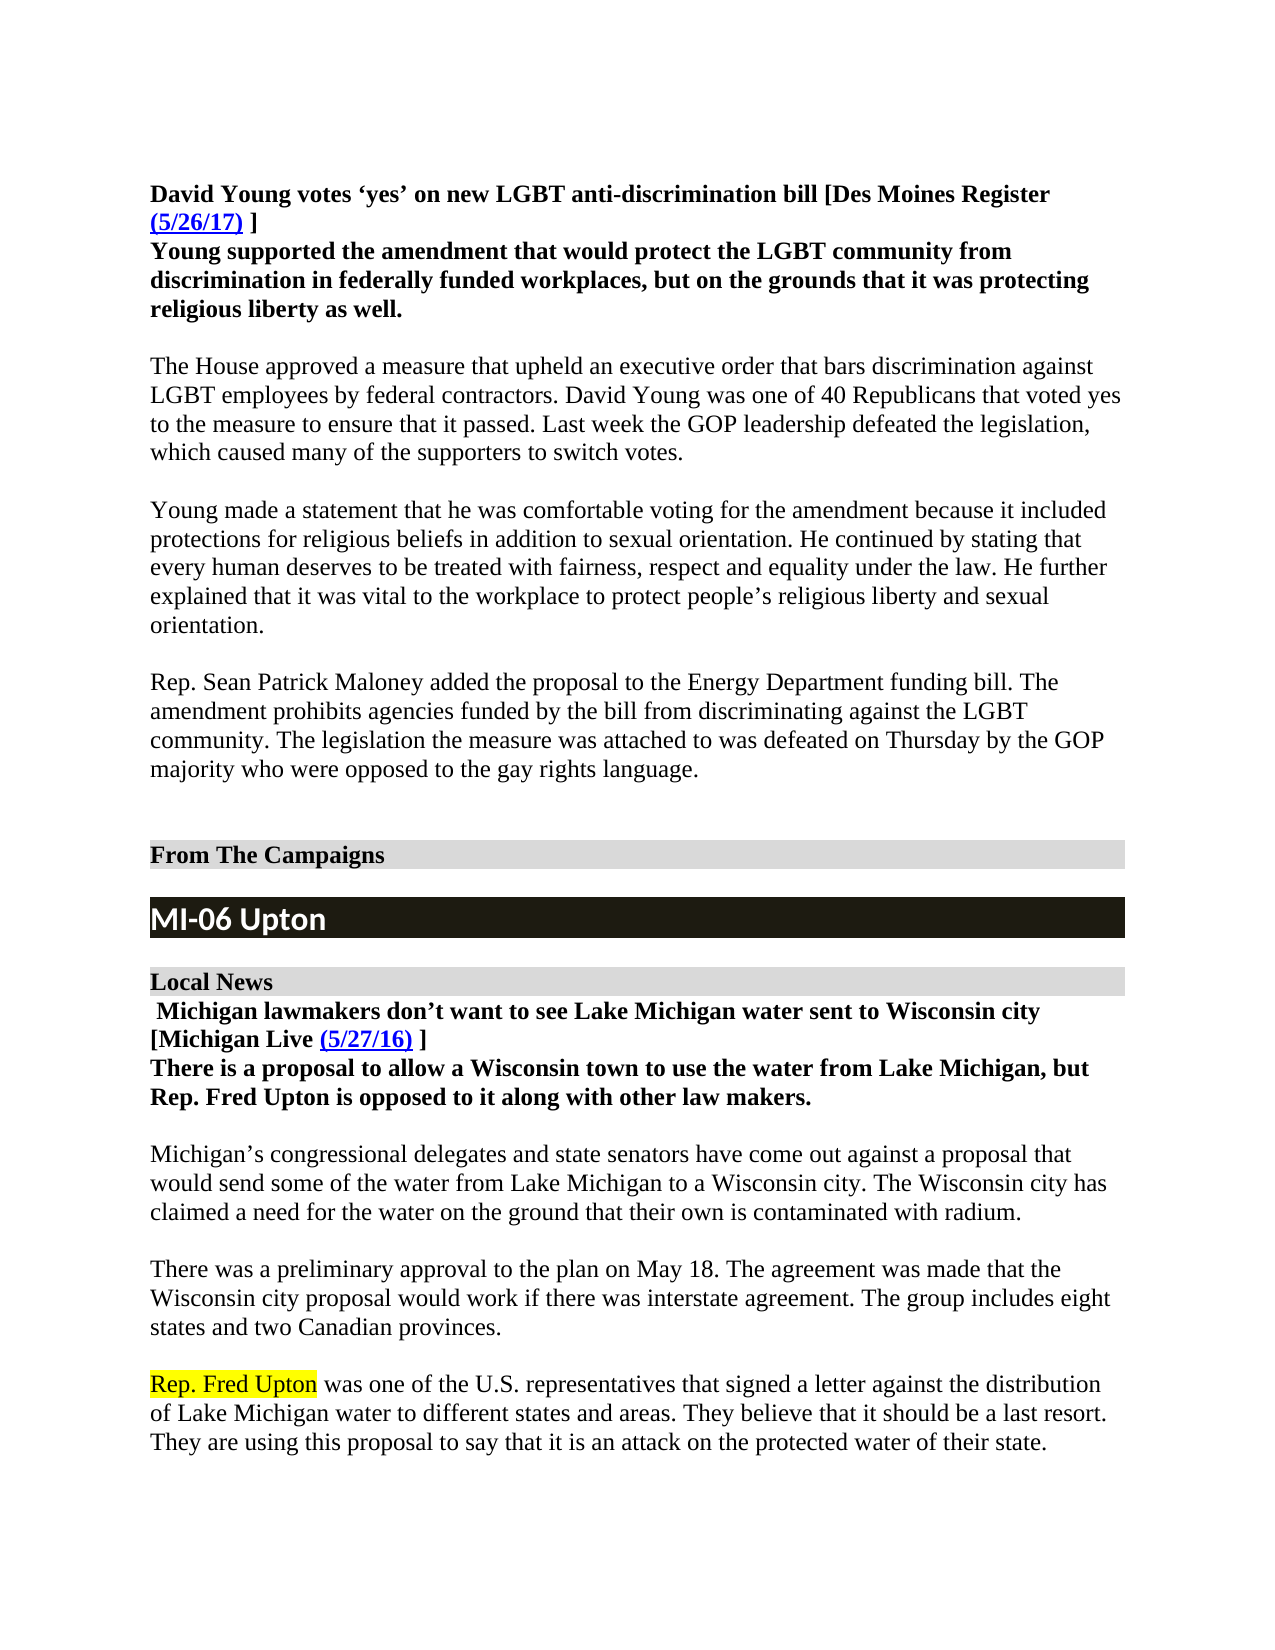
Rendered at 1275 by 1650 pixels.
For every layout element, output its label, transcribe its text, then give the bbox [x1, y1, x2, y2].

text Young supported the amendment that would protect the LGBT community from discrimination in federally funded workplaces, but on the grounds that it was protecting religious liberty as well. [150, 236, 1125, 322]
text Rep. Fred Upton was one of the U.S. representatives that signed a letter against the distribution of Lake Michigan water to different states and areas. They believe that it should be a last resort. They are using this proposal to say that it is an attack on the protected water of their state. [150, 1369, 1125, 1456]
text Young made a statement that he was comfortable voting for the amendment because it included protections for religious beliefs in addition to sexual orientation. He continued by stating that every human deserves to be treated with fairness, respect and equality under the law. He further explained that it was vital to the workplace to protect people’s religious liberty and sexual orientation. [150, 495, 1125, 639]
text Michigan’s congressional delegates and state senators have come out against a proposal that would send some of the water from Lake Michigan to a Wisconsin city. The Wisconsin city has claimed a need for the water on the ground that their own is contaminated with radium. [150, 1139, 1125, 1226]
text Local News [150, 967, 1125, 996]
text There was a preliminary approval to the plan on May 18. The agreement was made that the Wisconsin city proposal would work if there was interstate agreement. The group includes eight states and two Canadian provinces. [150, 1254, 1125, 1341]
text MI-06 Upton [150, 897, 1125, 938]
text Rep. Sean Patrick Maloney added the proposal to the Energy Department funding bill. The amendment prohibits agencies funded by the bill from discriminating against the LGBT community. The legislation the measure was attached to was defeated on Thursday by the GOP majority who were opposed to the gay rights language. [150, 667, 1125, 782]
text The House approved a measure that upheld an executive order that bars discrimination against LGBT employees by federal contractors. David Young was one of 40 Republicans that voted yes to the measure to ensure that it passed. Last week the GOP leadership defeated the legislation, which caused many of the supporters to switch votes. [150, 351, 1125, 466]
text David Young votes ‘yes’ on new LGBT anti-discrimination bill [Des Moines Register (5/26/17) ] [150, 179, 1125, 236]
text From The Campaigns [150, 840, 1125, 869]
text There is a proposal to allow a Wisconsin town to use the water from Lake Michigan, but Rep. Fred Upton is opposed to it along with other law makers. [150, 1053, 1125, 1111]
text Michigan lawmakers don’t want to see Lake Michigan water sent to Wisconsin city [Michigan Live (5/27/16) ] [150, 996, 1125, 1053]
